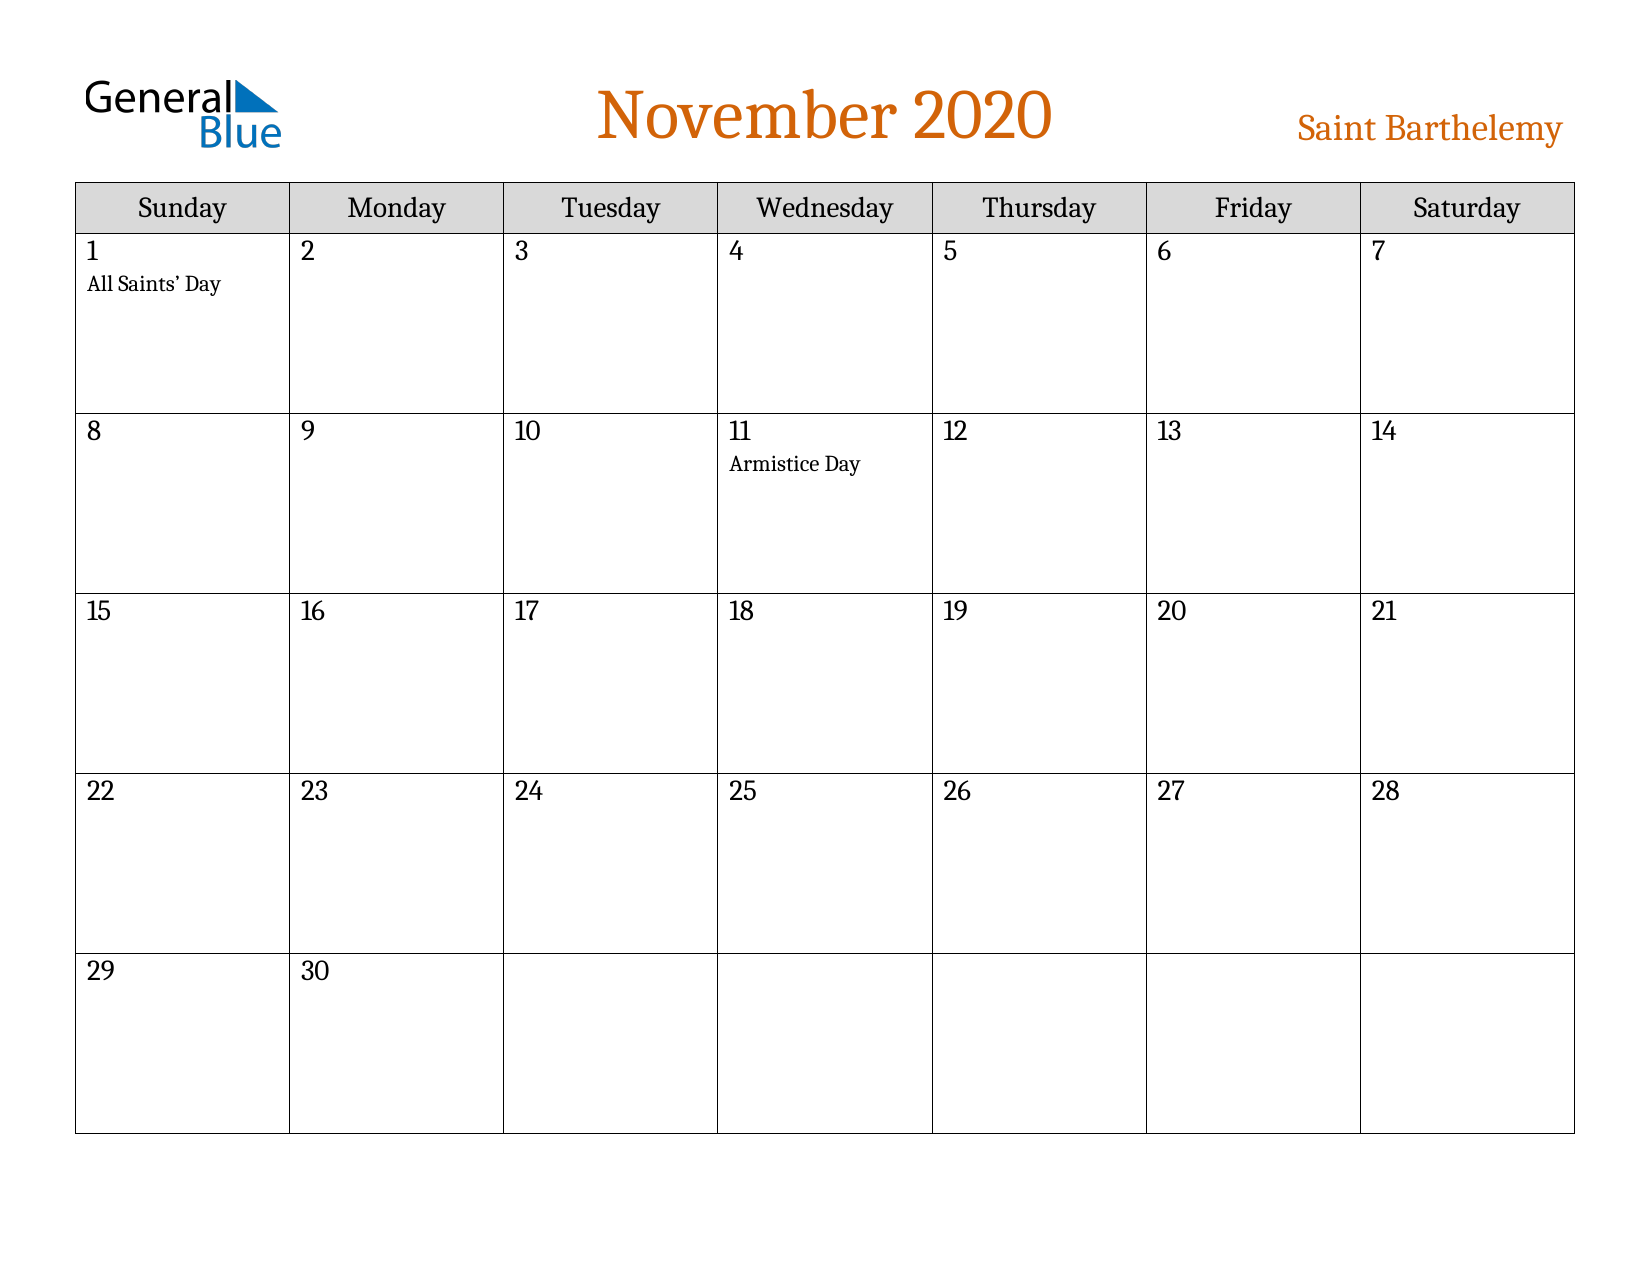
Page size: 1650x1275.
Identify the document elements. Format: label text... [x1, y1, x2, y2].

table_cell [1147, 270, 1360, 413]
table_cell 2 [290, 234, 503, 270]
table_cell 10 [504, 414, 717, 450]
table_cell [76, 990, 289, 1133]
table_header [76, 75, 503, 182]
table_cell [1147, 990, 1360, 1133]
table_cell 8 [76, 414, 289, 450]
table_cell 25 [718, 774, 932, 810]
table_cell [290, 810, 503, 953]
table_cell 15 [76, 594, 289, 630]
table_cell [933, 630, 1146, 773]
table_cell [290, 270, 503, 413]
table_cell [504, 810, 717, 953]
table_cell 6 [1147, 234, 1360, 270]
table_cell [76, 630, 289, 773]
table_cell 5 [933, 234, 1146, 270]
table_cell Saturday [1361, 183, 1574, 233]
table_cell 21 [1361, 594, 1574, 630]
table_cell [504, 450, 717, 593]
table_cell [1147, 630, 1360, 773]
table_cell 30 [290, 954, 503, 990]
table_cell [933, 810, 1146, 953]
table_cell Wednesday [718, 183, 932, 233]
table_cell [1361, 954, 1574, 990]
table_cell 13 [1147, 414, 1360, 450]
table_cell 24 [504, 774, 717, 810]
table_header Saint Barthelemy [1146, 75, 1574, 182]
table_cell [504, 954, 717, 990]
table_cell 28 [1361, 774, 1574, 810]
table_cell 23 [290, 774, 503, 810]
table_cell [933, 450, 1146, 593]
table_cell [290, 630, 503, 773]
table_cell 22 [76, 774, 289, 810]
table_cell [1361, 810, 1574, 953]
table_cell [76, 810, 289, 953]
table_cell 11 [718, 414, 932, 450]
table_cell Monday [290, 183, 503, 233]
table_cell 3 [504, 234, 717, 270]
table_cell All Saints’ Day [76, 270, 289, 413]
table_cell 1 [76, 234, 289, 270]
table_cell 18 [718, 594, 932, 630]
table_cell Armistice Day [718, 450, 932, 593]
table_cell 27 [1147, 774, 1360, 810]
table_cell 12 [933, 414, 1146, 450]
table_cell [1361, 270, 1574, 413]
table_cell [1361, 450, 1574, 593]
table_cell [290, 450, 503, 593]
table_cell [718, 810, 932, 953]
table_cell [1147, 954, 1360, 990]
table_cell Thursday [933, 183, 1146, 233]
table_cell [1147, 810, 1360, 953]
table_cell Sunday [76, 183, 289, 233]
table_cell 4 [718, 234, 932, 270]
table_cell [76, 450, 289, 593]
table_cell [933, 990, 1146, 1133]
table_cell 29 [76, 954, 289, 990]
table_cell [504, 630, 717, 773]
table_cell 17 [504, 594, 717, 630]
table_cell 14 [1361, 414, 1574, 450]
table_cell [504, 270, 717, 413]
table_cell [504, 990, 717, 1133]
table_cell 26 [933, 774, 1146, 810]
table_cell 19 [933, 594, 1146, 630]
table_cell [718, 630, 932, 773]
table_cell [290, 990, 503, 1133]
table_header November 2020 [504, 75, 1146, 182]
table_cell 9 [290, 414, 503, 450]
table_cell Friday [1147, 183, 1360, 233]
table_cell [1361, 630, 1574, 773]
table_cell 16 [290, 594, 503, 630]
table_cell [933, 270, 1146, 413]
table_cell [1361, 990, 1574, 1133]
table_cell [1147, 450, 1360, 593]
table_cell Tuesday [504, 183, 717, 233]
table_cell 7 [1361, 234, 1574, 270]
table_cell [933, 954, 1146, 990]
table_cell [718, 270, 932, 413]
table_cell [718, 954, 932, 990]
picture [86, 80, 281, 148]
table_cell [718, 990, 932, 1133]
table_cell 20 [1147, 594, 1360, 630]
